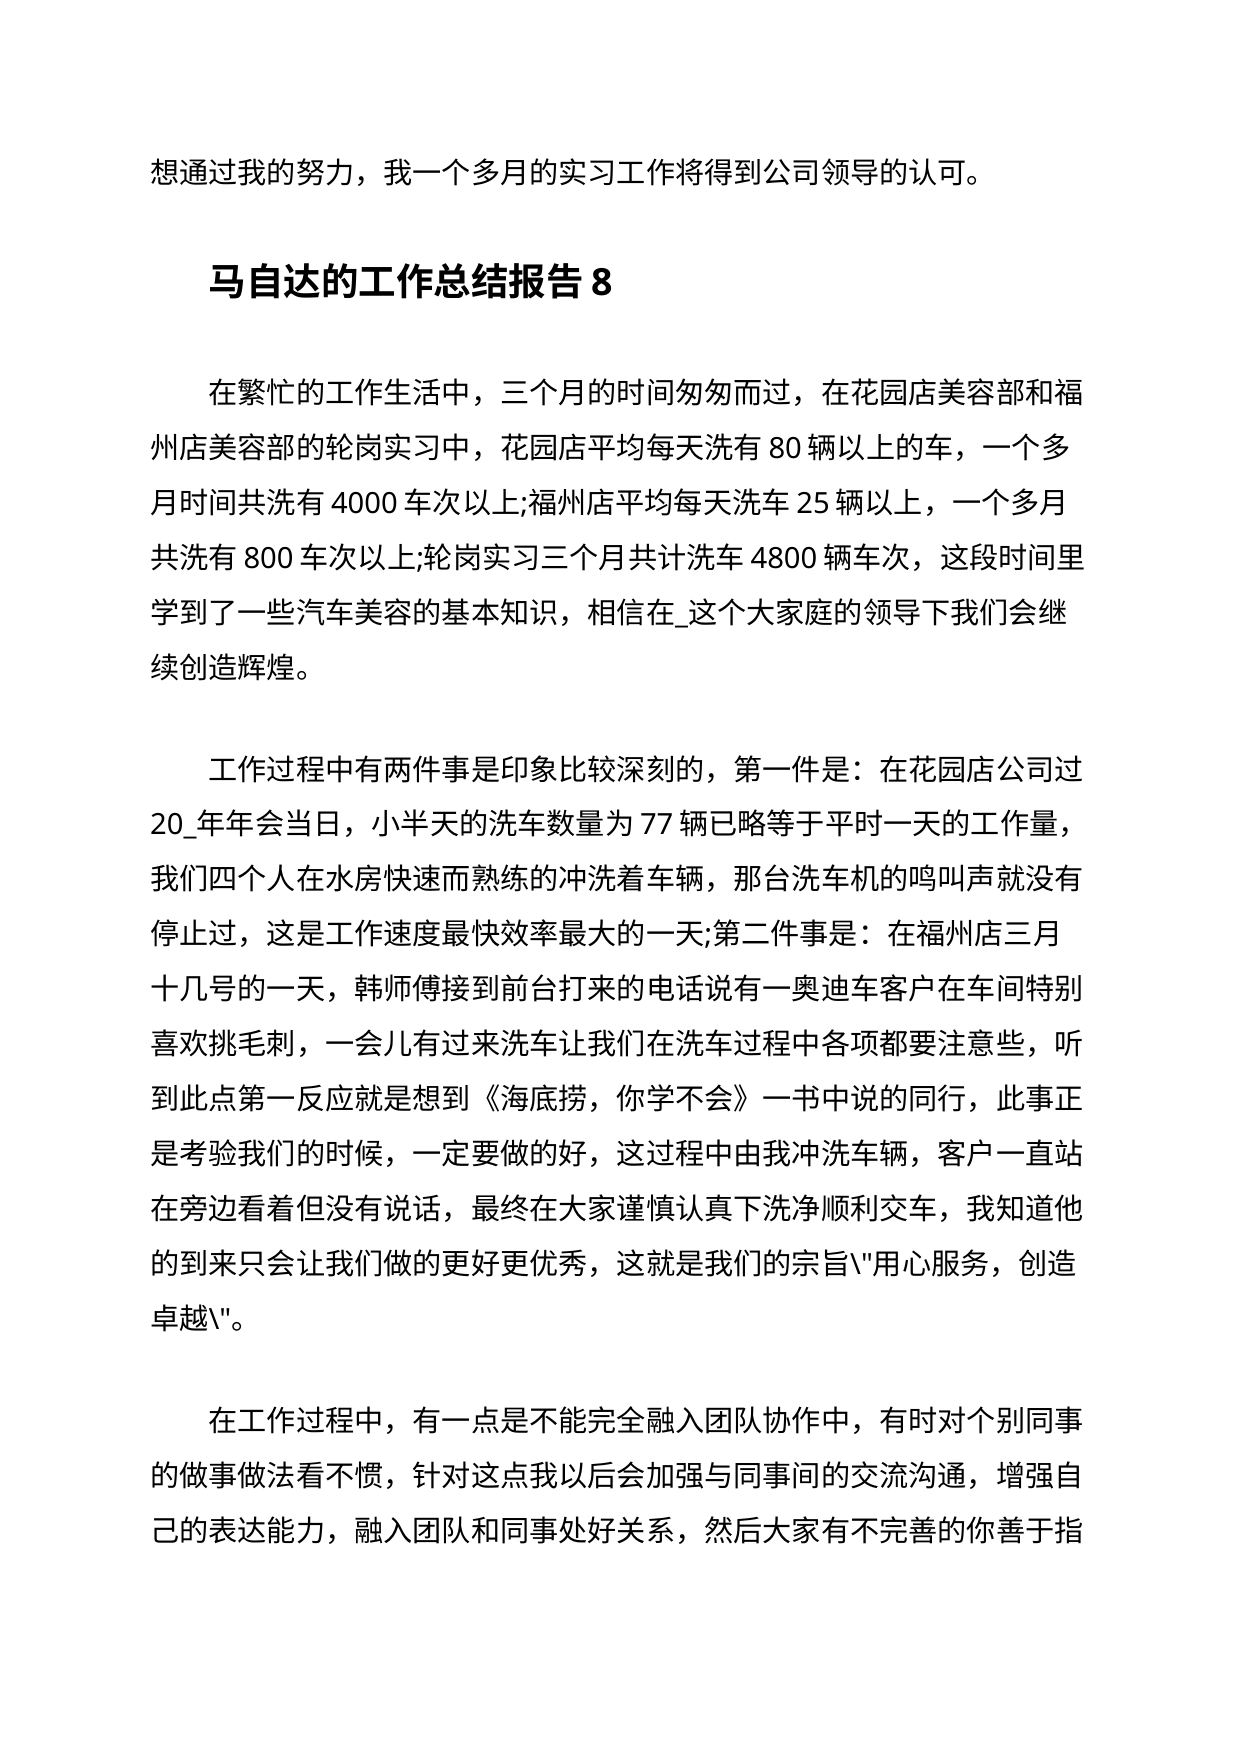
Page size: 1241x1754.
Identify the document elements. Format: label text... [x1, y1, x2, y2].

text 工作过程中有两件事是印象比较深刻的，第一件是：在花园店公司过20_年年会当日，小半天的洗车数量为77辆已略等于平时一天的工作量，我们四个人在水房快速而熟练的冲洗着车辆，那台洗车机的鸣叫声就没有停止过，这是工作速度最快效率最大的一天;第二件事是：在福州店三月十几号的一天，韩师傅接到前台打来的电话说有一奥迪车客户在车间特别喜欢挑毛刺，一会儿有过来洗车让我们在洗车过程中各项都要注意些，听到此点第一反应就是想到《海底捞，你学不会》一书中说的同行，此事正是考验我们的时候，一定要做的好，这过程中由我冲洗车辆，客户一直站在旁边看着但没有说话，最终在大家谨慎认真下洗净顺利交车，我知道他的到来只会让我们做的更好更优秀，这就是我们的宗旨\"用心服务，创造卓越\"。 [150, 746, 1090, 1338]
text 在繁忙的工作生活中，三个月的时间匆匆而过，在花园店美容部和福州店美容部的轮岗实习中，花园店平均每天洗有80辆以上的车，一个多月时间共洗有4000车次以上;福州店平均每天洗车25辆以上，一个多月共洗有800车次以上;轮岗实习三个月共计洗车4800辆车次，这段时间里学到了一些汽车美容的基本知识，相信在_这个大家庭的领导下我们会继续创造辉煌。 [150, 369, 1090, 687]
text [150, 1397, 1090, 1549]
text 马自达的工作总结报告8 [150, 252, 1090, 306]
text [150, 150, 1090, 192]
